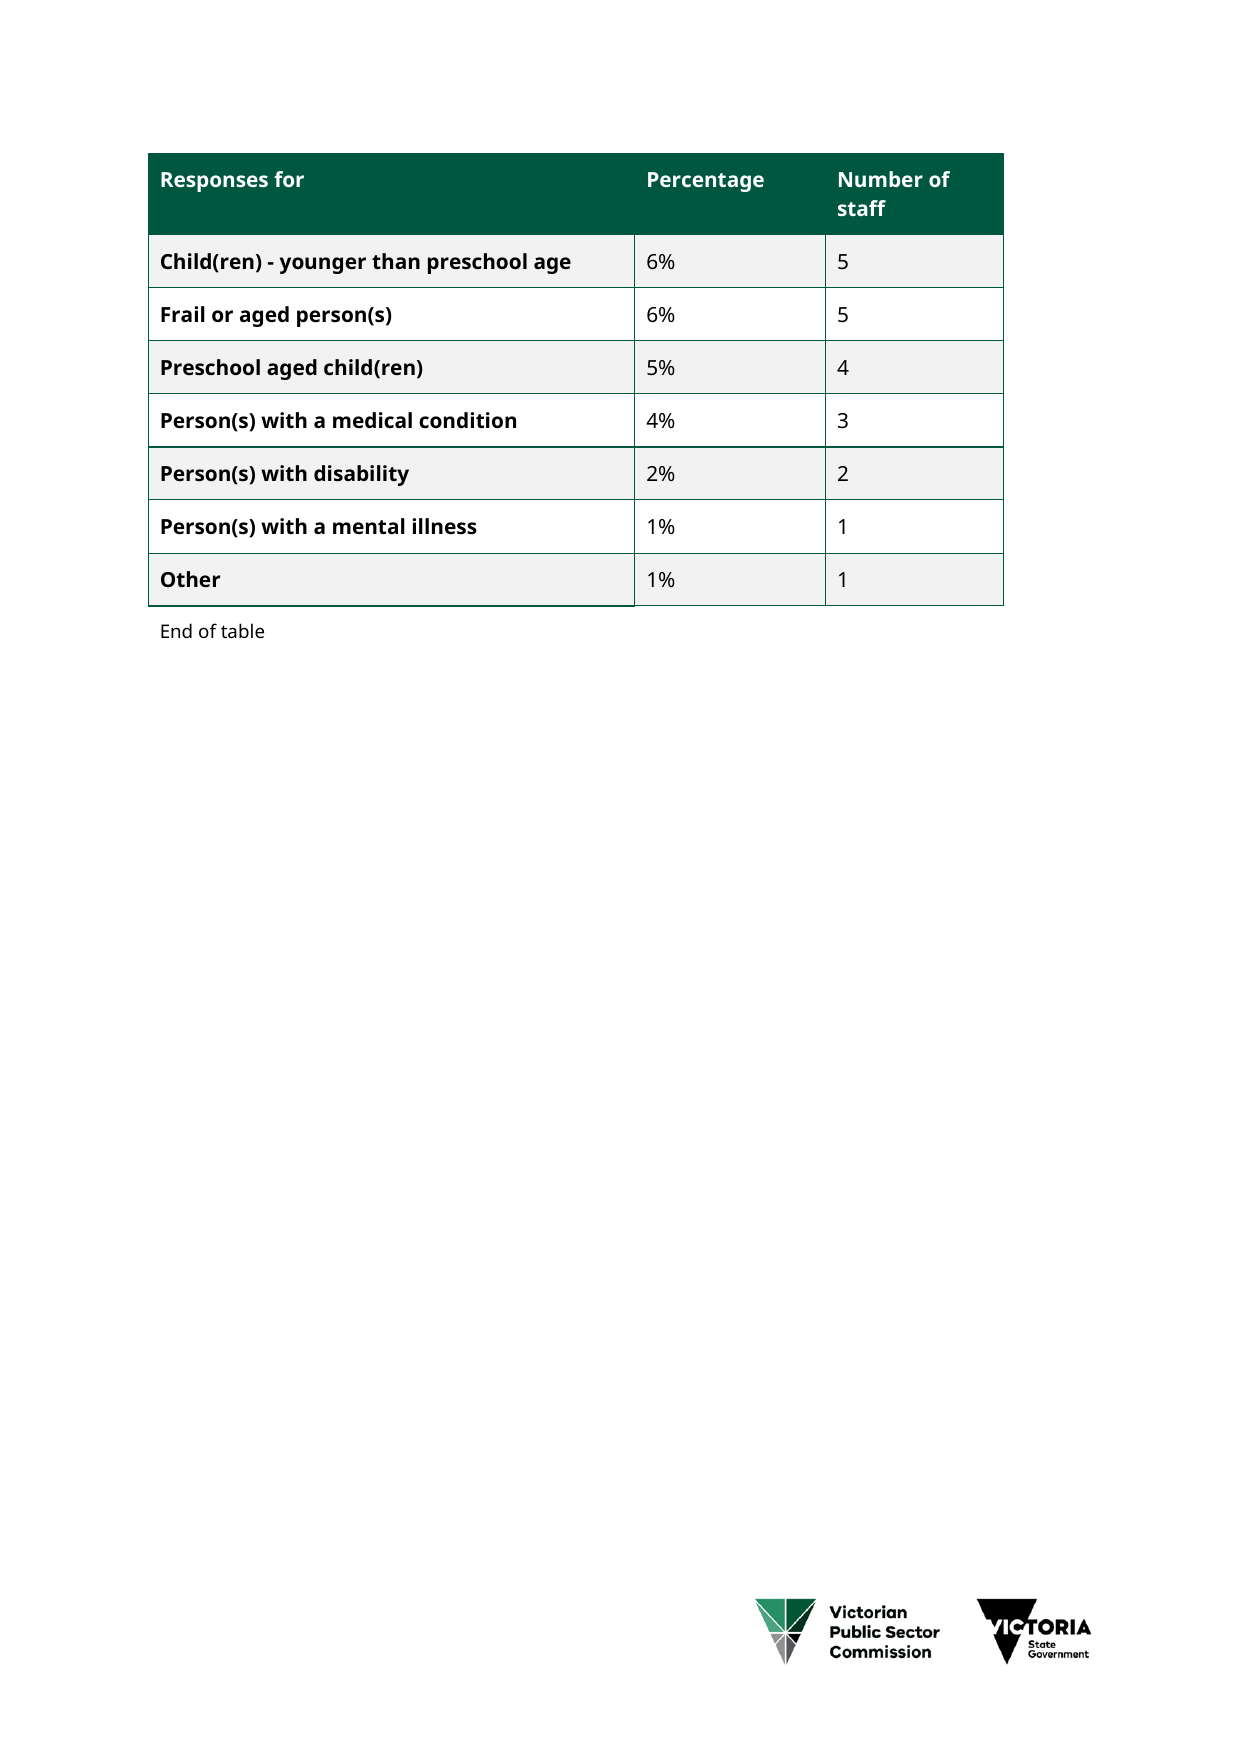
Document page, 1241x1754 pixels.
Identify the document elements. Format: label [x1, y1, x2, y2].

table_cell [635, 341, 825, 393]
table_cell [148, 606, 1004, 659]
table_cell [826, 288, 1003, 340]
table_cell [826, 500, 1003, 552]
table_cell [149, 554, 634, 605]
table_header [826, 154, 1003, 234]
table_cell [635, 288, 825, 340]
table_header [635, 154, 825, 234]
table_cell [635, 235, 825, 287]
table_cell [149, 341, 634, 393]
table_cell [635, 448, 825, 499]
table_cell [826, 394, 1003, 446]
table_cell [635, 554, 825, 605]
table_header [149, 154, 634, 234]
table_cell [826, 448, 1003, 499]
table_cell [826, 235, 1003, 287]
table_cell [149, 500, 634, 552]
picture [754, 1598, 1093, 1666]
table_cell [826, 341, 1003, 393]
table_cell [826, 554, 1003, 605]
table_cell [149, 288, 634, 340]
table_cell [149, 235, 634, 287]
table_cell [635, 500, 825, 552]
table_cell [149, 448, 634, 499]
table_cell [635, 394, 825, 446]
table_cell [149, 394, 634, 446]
